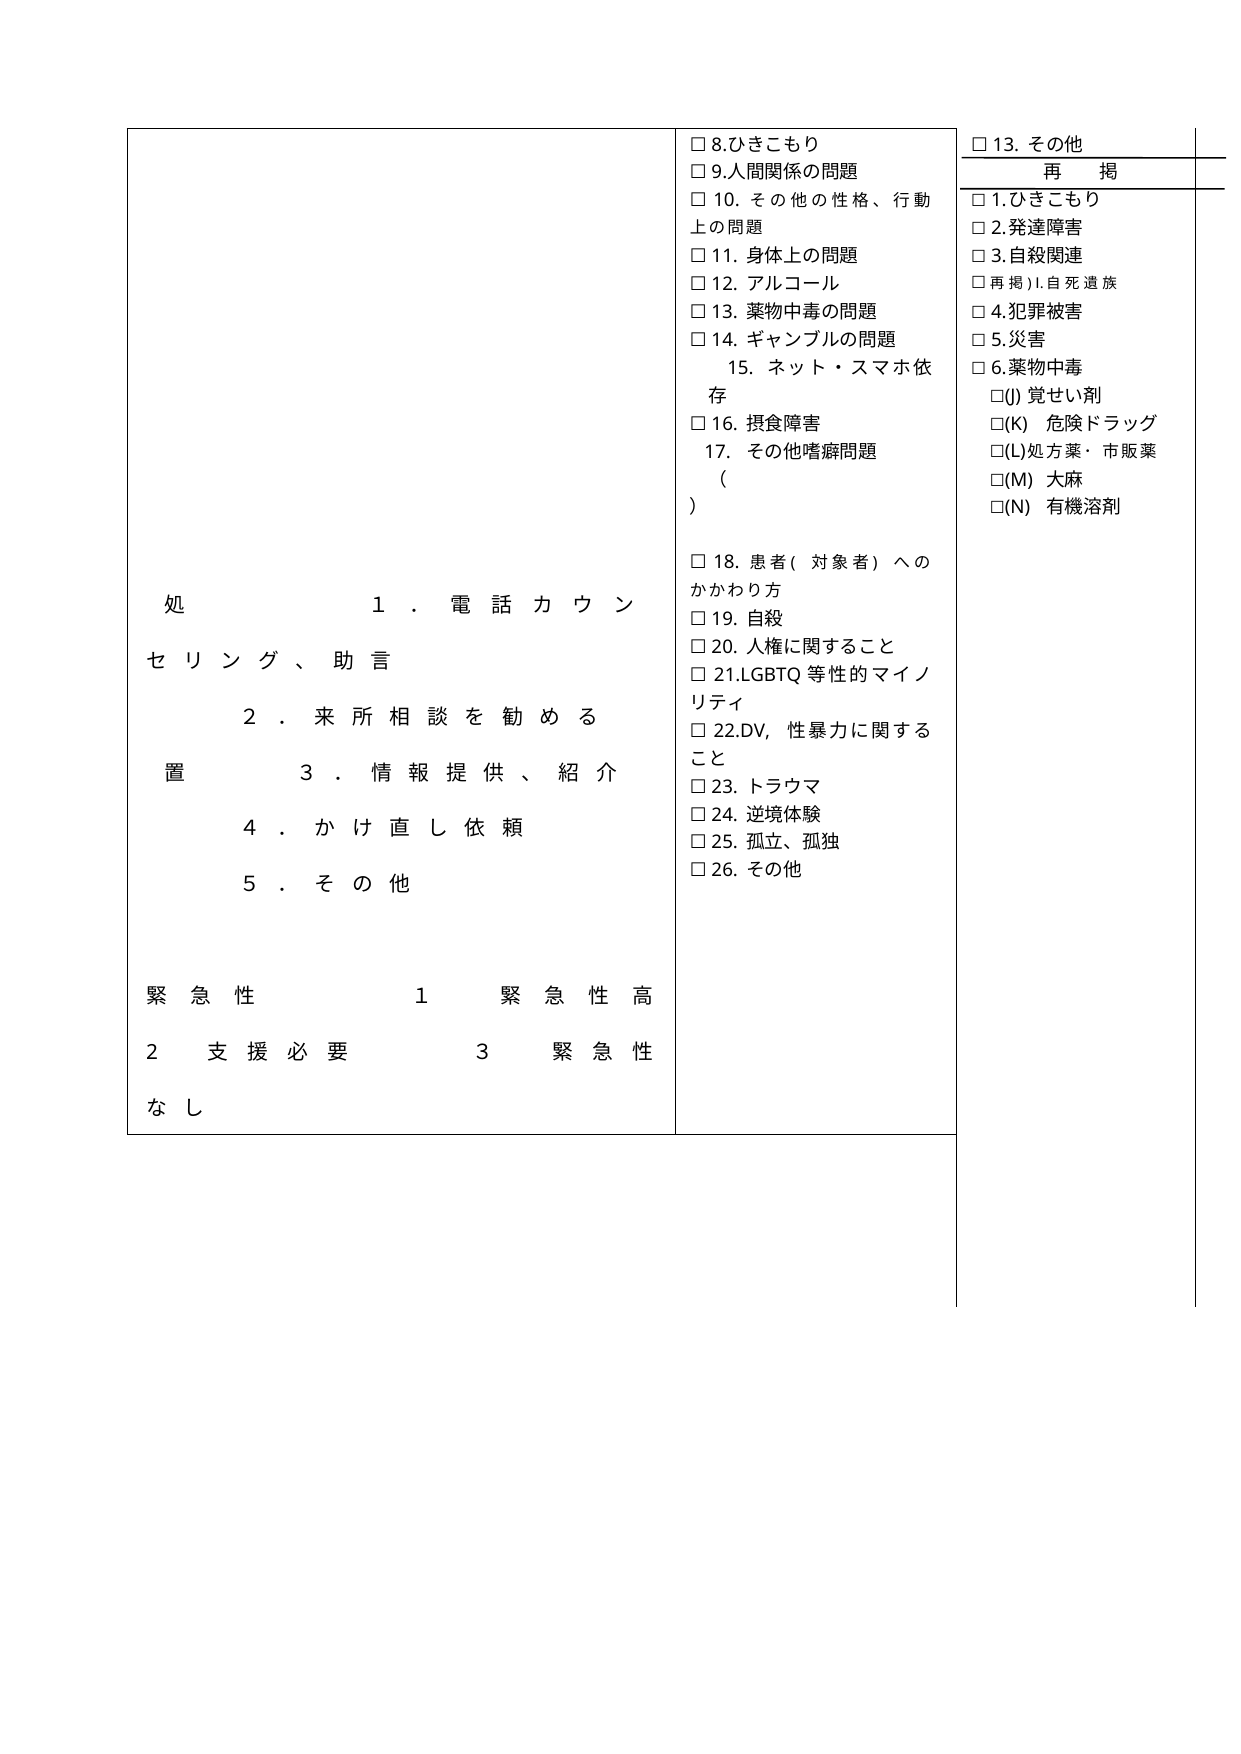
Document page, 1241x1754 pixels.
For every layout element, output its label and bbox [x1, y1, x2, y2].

table_cell [128, 129, 675, 1134]
table_cell [676, 129, 956, 1134]
